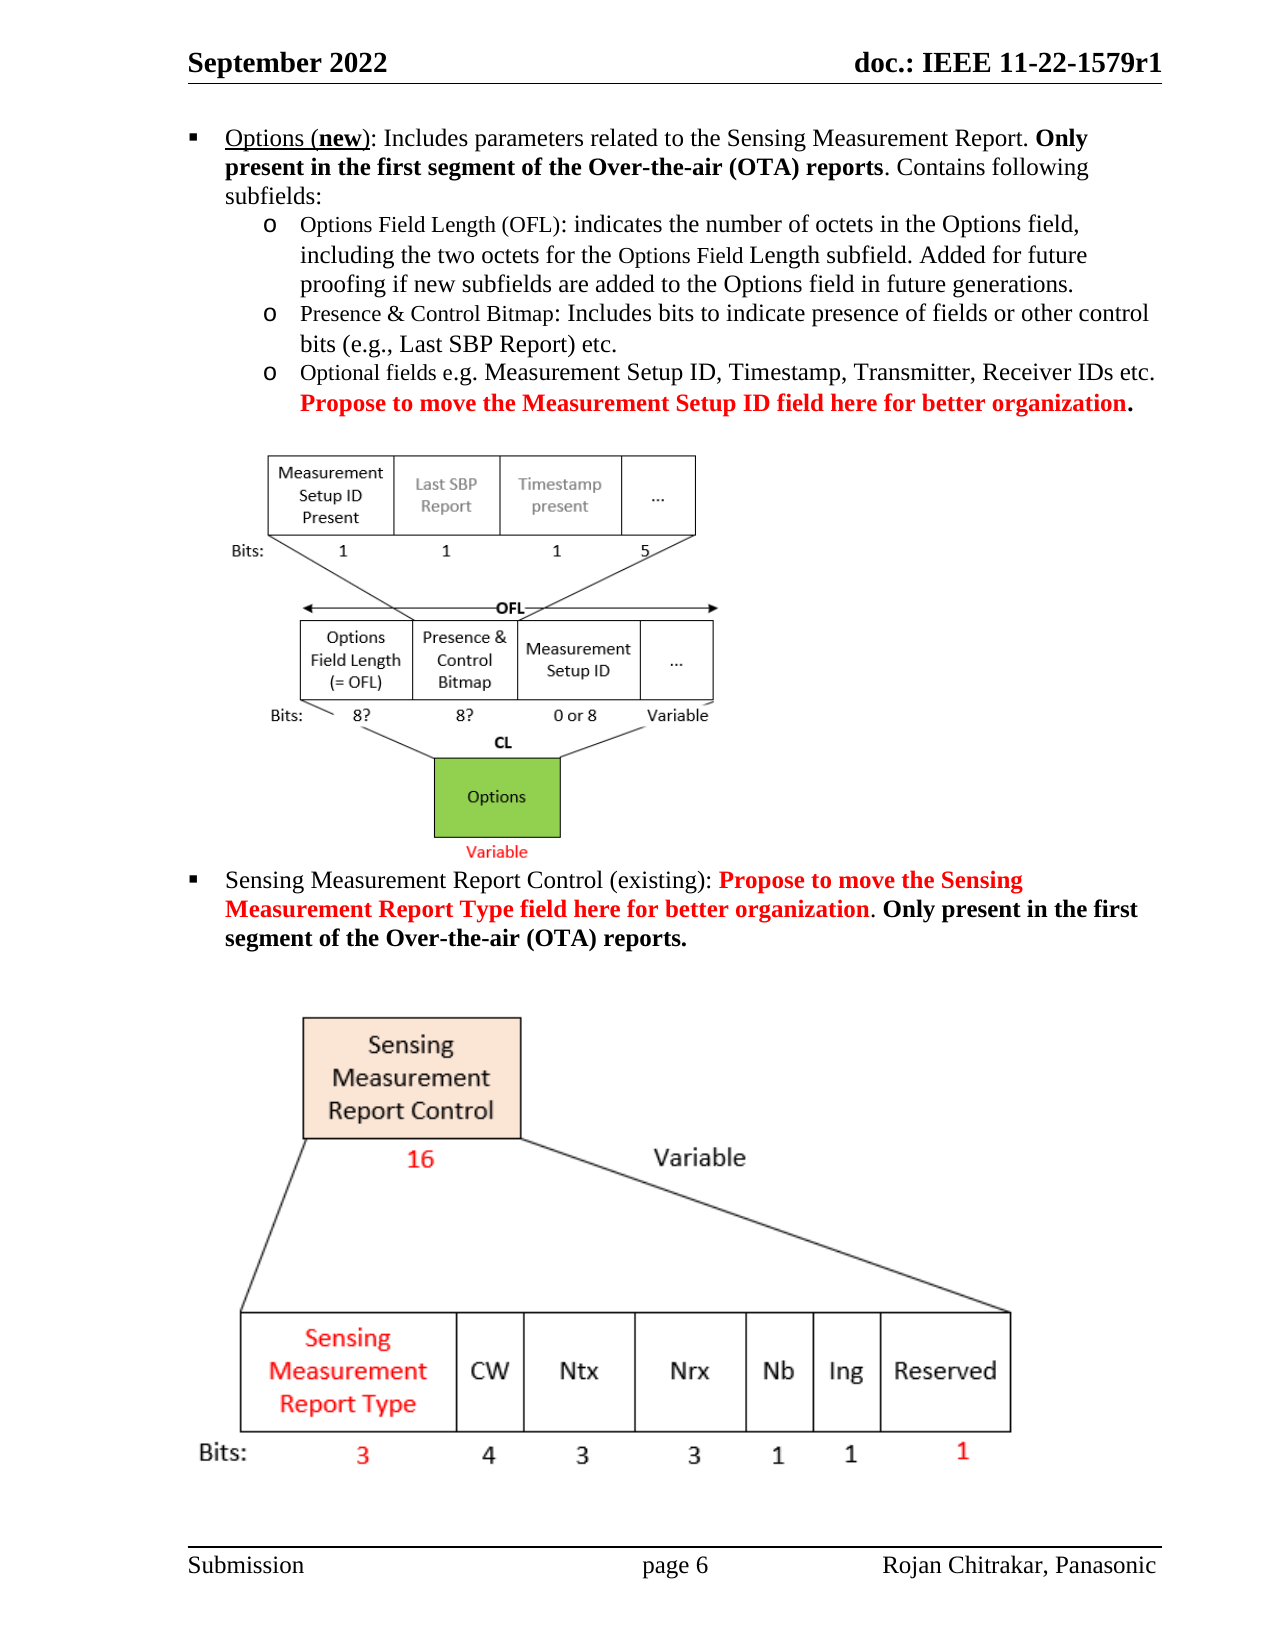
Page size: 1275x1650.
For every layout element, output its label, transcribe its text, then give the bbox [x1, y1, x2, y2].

list Options (new): Includes parameters related to the Sensing Measurement Report. Only present in the first segment of the Over-the-air (OTA) reports. Contains following subfields: [187, 123, 1162, 209]
list Sensing Measurement Report Control (existing): Propose to move the Sensing Measurement Report Type field here for better organization. Only present in the first segment of the Over-the-air (OTA) reports. [187, 865, 1162, 951]
picture [225, 445, 722, 866]
picture [187, 1008, 1021, 1483]
list Options Field Length (OFL): indicates the number of octets in the Options field, including the two octets for the Options Field Length subfield. Added for future proofing if new subfields are added to the Options field in future generations. [262, 209, 1162, 298]
list Optional fields e.g. Measurement Setup ID, Timestamp, Transmitter, Receiver IDs etc. Propose to move the Measurement Setup ID field here for better organization. [262, 357, 1162, 417]
list Presence & Control Bitmap: Includes bits to indicate presence of fields or other control bits (e.g., Last SBP Report) etc. [262, 298, 1162, 357]
